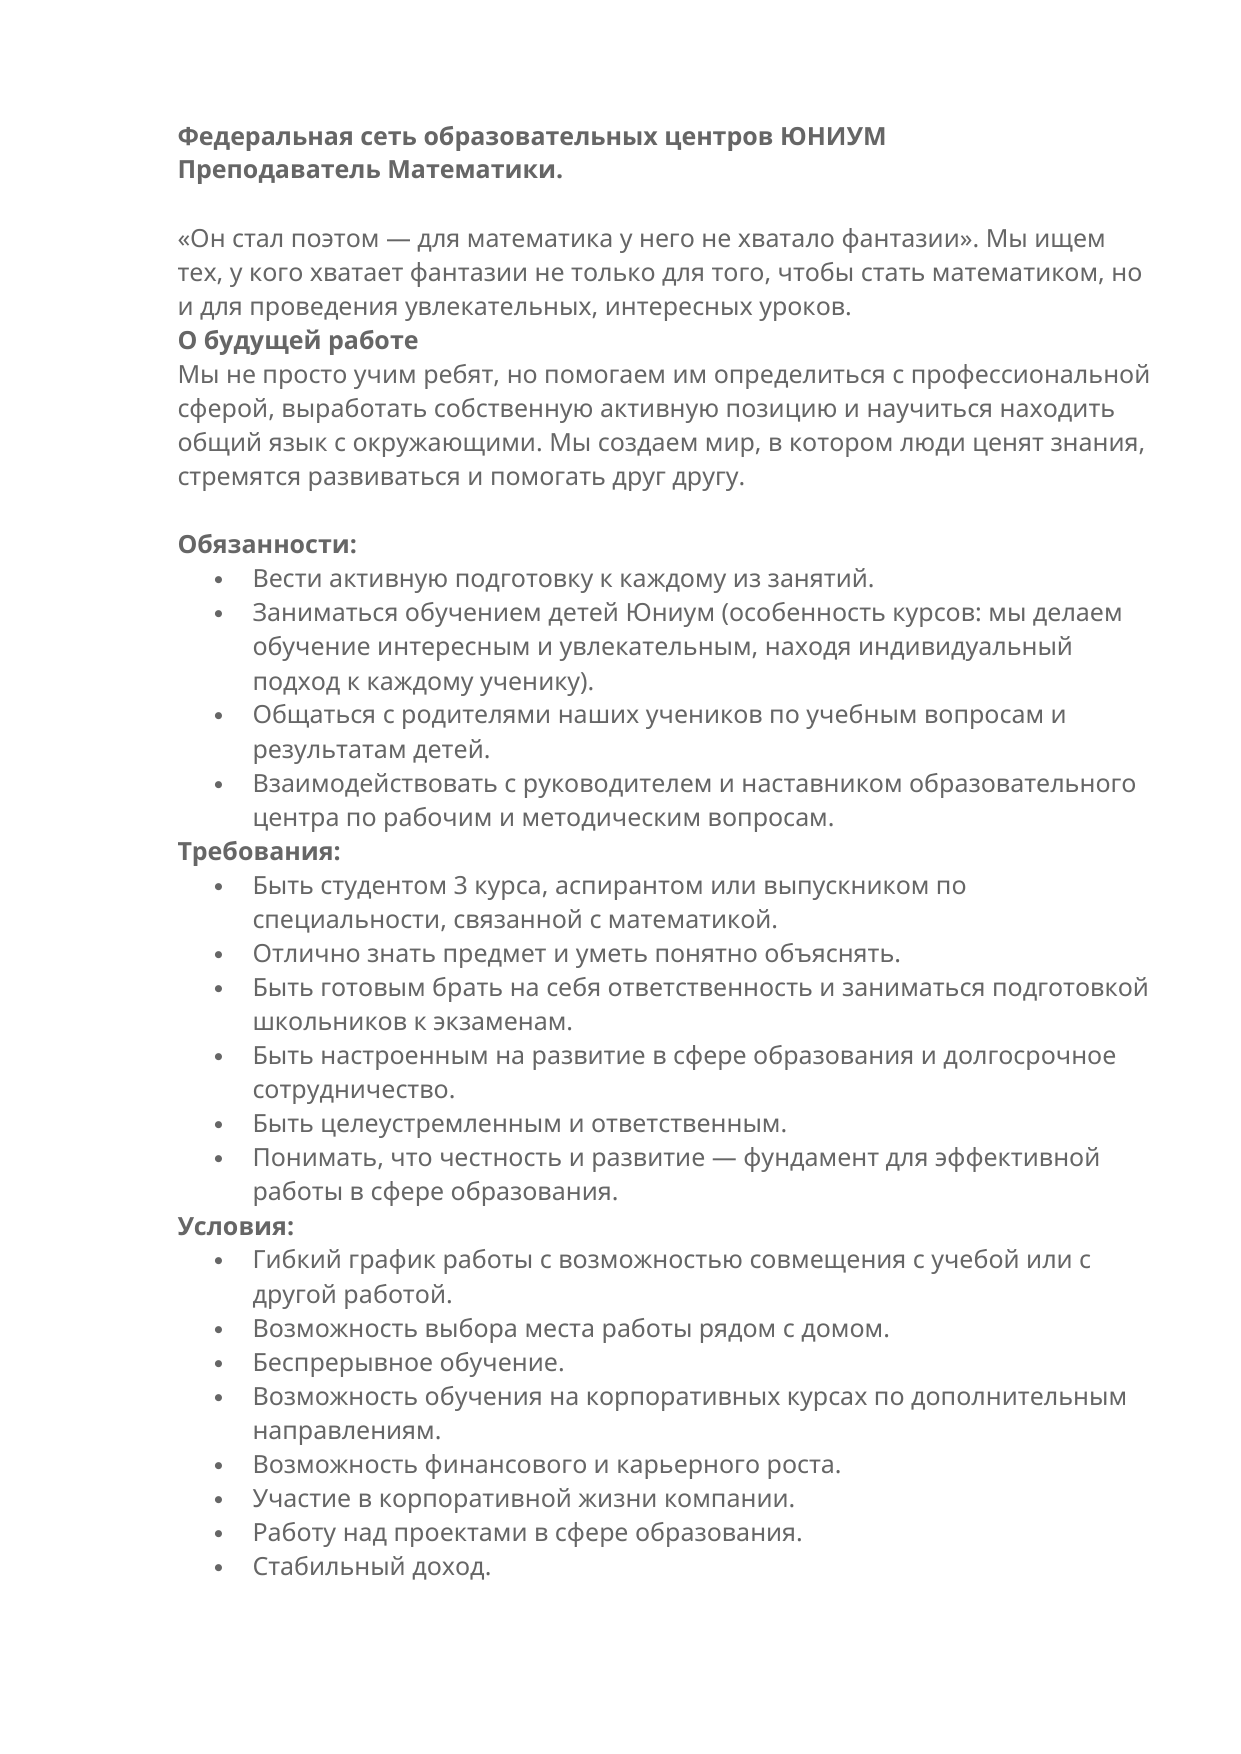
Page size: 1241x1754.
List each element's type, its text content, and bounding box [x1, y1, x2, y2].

list Стабильный доход. [215, 1549, 1152, 1583]
text Федеральная сеть образовательных центров ЮНИУМ [177, 118, 1152, 152]
list Возможность обучения на корпоративных курсах по дополнительным направлениям. [215, 1378, 1152, 1447]
text О будущей работе [177, 322, 1152, 357]
text Преподаватель Математики. [177, 152, 1152, 186]
list Возможность финансового и карьерного роста. [215, 1447, 1152, 1481]
list Быть студентом 3 курса, аспирантом или выпускником по специальности, связанной с математикой. [215, 867, 1152, 936]
text Требования: [177, 833, 1152, 867]
list Вести активную подготовку к каждому из занятий. [215, 561, 1152, 595]
list Участие в корпоративной жизни компании. [215, 1481, 1152, 1515]
text Условия: [177, 1208, 1152, 1242]
list Беспрерывное обучение. [215, 1344, 1152, 1378]
text Обязанности: [177, 527, 1152, 561]
list Понимать, что честность и развитие — фундамент для эффективной работы в сфере образования. [215, 1140, 1152, 1208]
list Общаться с родителями наших учеников по учебным вопросам и результатам детей. [215, 697, 1152, 765]
list Взаимодействовать с руководителем и наставником образовательного центра по рабочим и методическим вопросам. [215, 765, 1152, 833]
list Отлично знать предмет и уметь понятно объяснять. [215, 936, 1152, 970]
list Гибкий график работы с возможностью совмещения с учебой или с другой работой. [215, 1242, 1152, 1310]
list Быть готовым брать на себя ответственность и заниматься подготовкой школьников к экзаменам. [215, 970, 1152, 1038]
list Заниматься обучением детей Юниум (особенность курсов: мы делаем обучение интересным и увлекательным, находя индивидуальный подход к каждому ученику). [215, 595, 1152, 697]
text «Он стал поэтом — для математика у него не хватало фантазии». Мы ищем тех, у кого хватает фантазии не только для того, чтобы стать математиком, но и для проведения увлекательных, интересных уроков. [177, 220, 1152, 322]
list Быть настроенным на развитие в сфере образования и долгосрочное сотрудничество. [215, 1038, 1152, 1106]
text Мы не просто учим ребят, но помогаем им определиться с профессиональной сферой, выработать собственную активную позицию и научиться находить общий язык с окружающими. Мы создаем мир, в котором люди ценят знания, стремятся развиваться и помогать друг другу. [177, 357, 1152, 493]
list Работу над проектами в сфере образования. [215, 1515, 1152, 1549]
list Быть целеустремленным и ответственным. [215, 1106, 1152, 1140]
list Возможность выбора места работы рядом с домом. [215, 1310, 1152, 1344]
